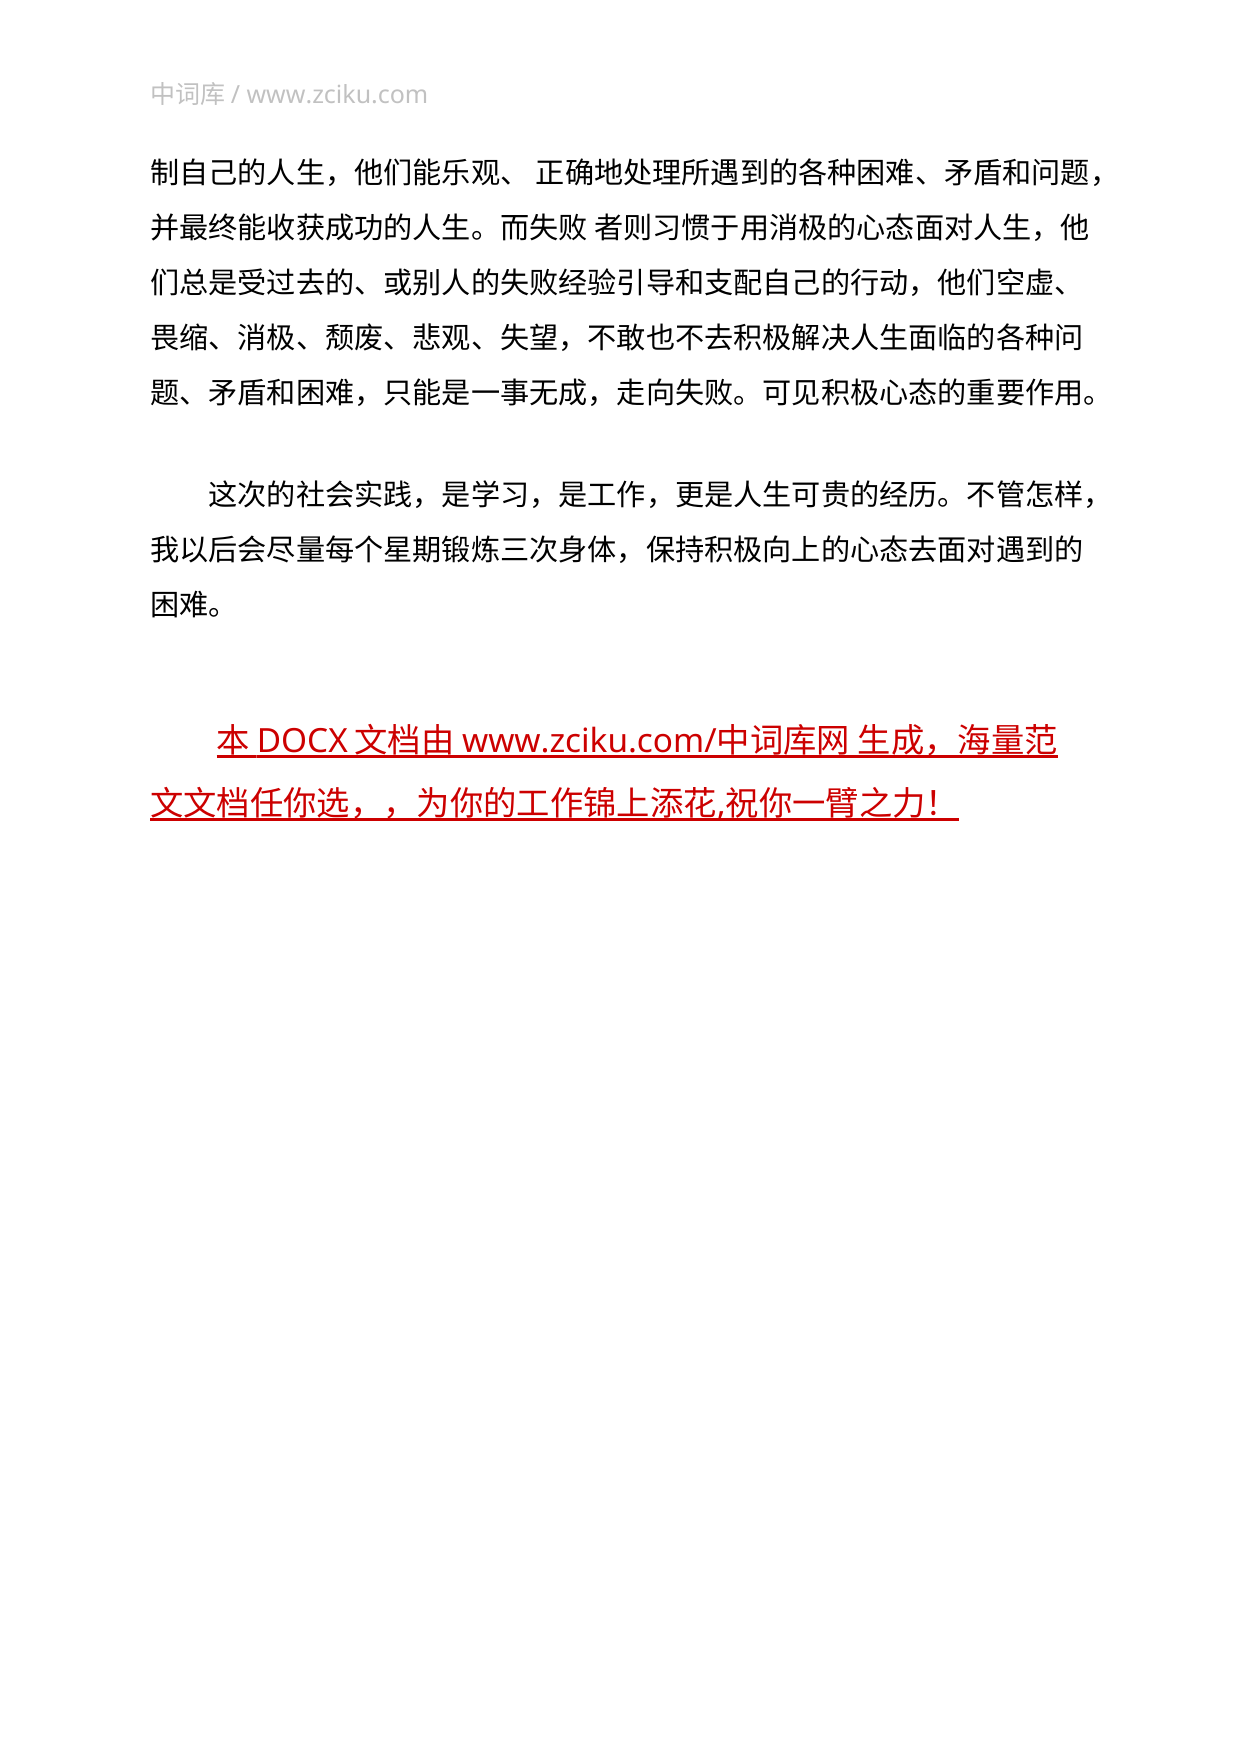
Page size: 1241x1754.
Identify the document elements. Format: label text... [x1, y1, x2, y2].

text 这次的社会实践，是学习，是工作，更是人生可贵的经历。不管怎样，我以后会尽量每个星期锻炼三次身体，保持积极向上的心态去面对遇到的困难。 [150, 471, 1090, 623]
text 本DOCX文档由 www.zciku.com/中词库网 生成，海量范文文档任你选，，为你的工作锦上添花,祝你一臂之力！ [150, 714, 1090, 825]
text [150, 150, 1090, 412]
